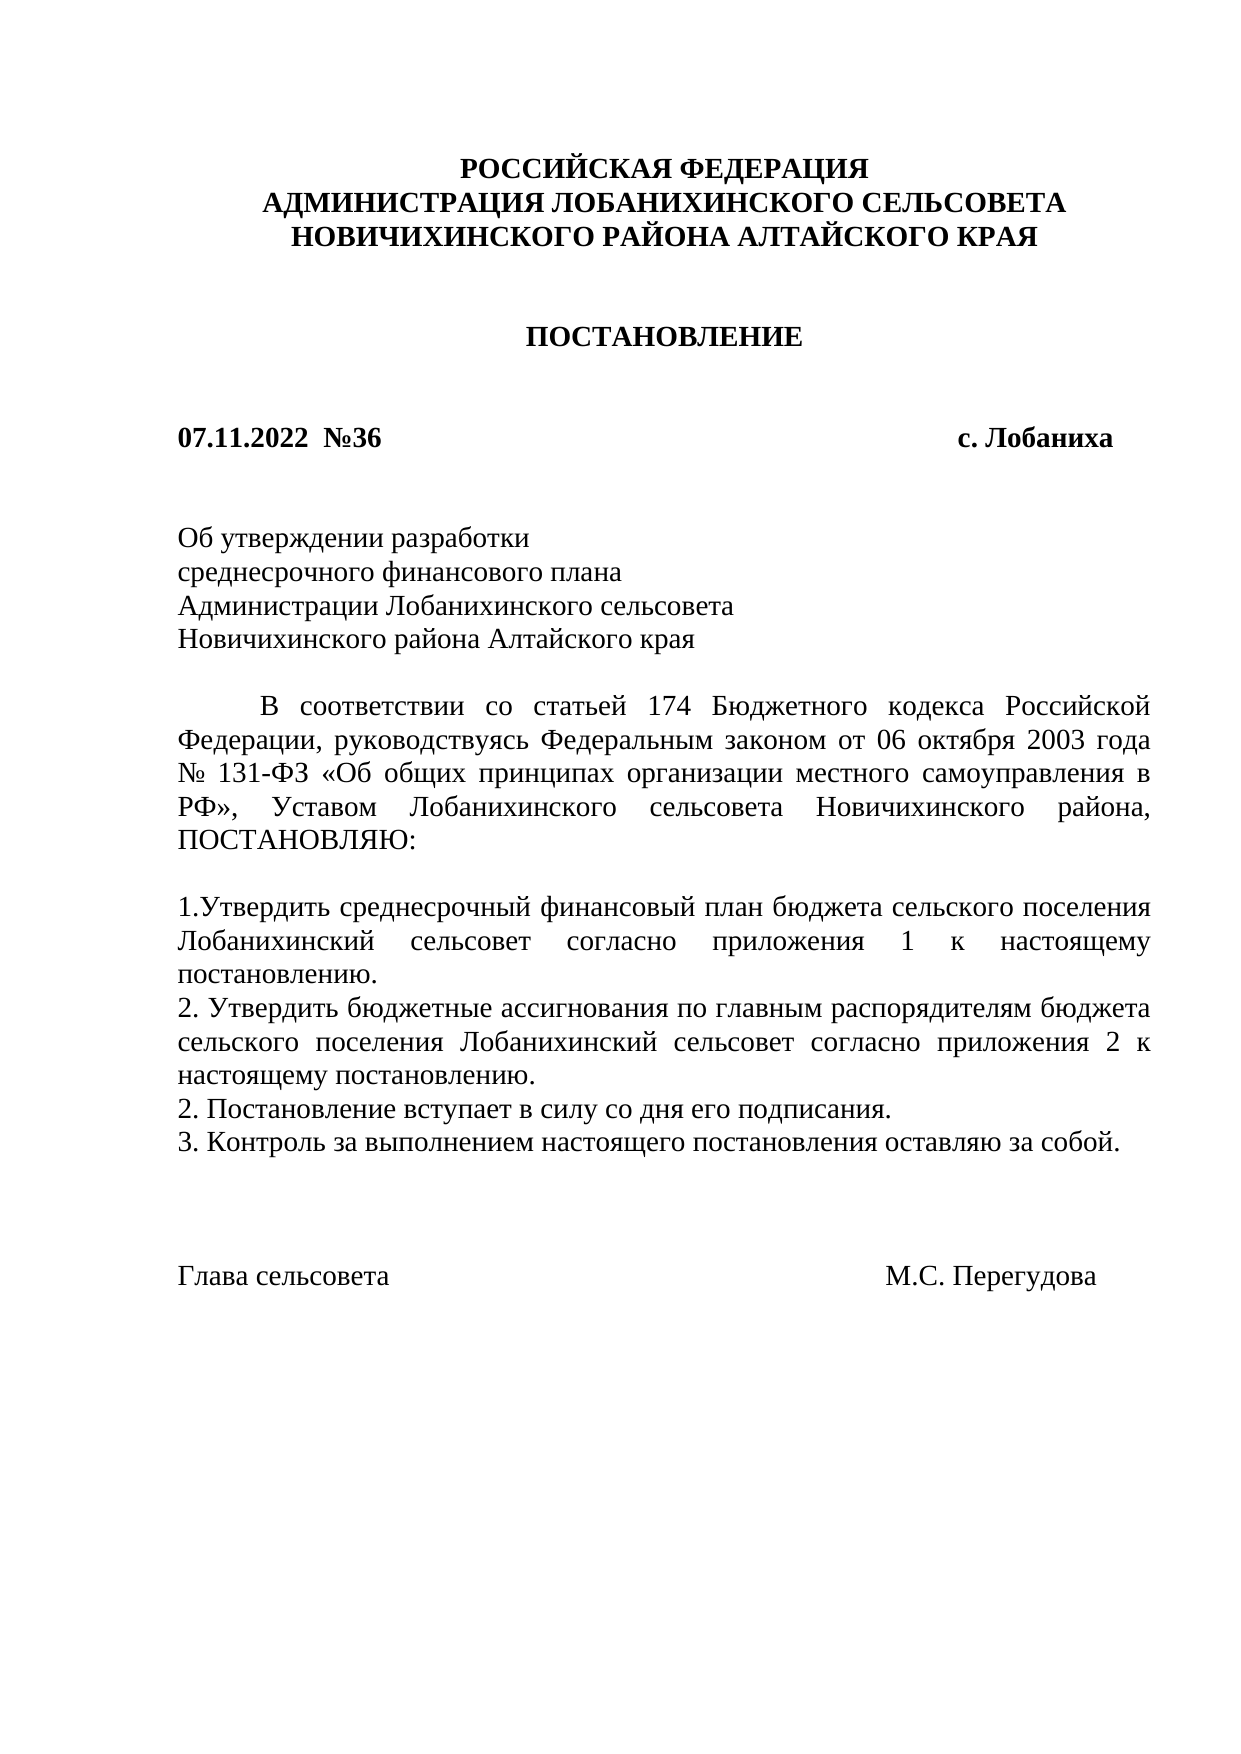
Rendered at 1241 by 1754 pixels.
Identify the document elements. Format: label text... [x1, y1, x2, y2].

text НОВИЧИХИНСКОГО РАЙОНА АЛТАЙСКОГО КРАЯ [177, 219, 1152, 252]
text ПОСТАНОВЛЕНИЕ [177, 319, 1152, 353]
text Глава сельсовета М.С. Перегудова [177, 1258, 1152, 1292]
text АДМИНИСТРАЦИЯ ЛОБАНИХИНСКОГО СЕЛЬСОВЕТА [177, 185, 1152, 219]
text 3. Контроль за выполнением настоящего постановления оставляю за собой. [177, 1124, 1152, 1158]
text Об утверждении разработки [177, 521, 1152, 554]
text 07.11.2022 №36 с. Лобаниха [177, 420, 1152, 453]
text 2. Постановление вступает в силу со дня его подписания. [177, 1091, 1152, 1124]
text В соответствии со статьей 174 Бюджетного кодекса Российской Федерации, руководствуясь Федеральным законом от 06 октября 2003 года № 131-ФЗ «Об общих принципах организации местного самоуправления в РФ», Уставом Лобанихинского сельсовета Новичихинского района, ПОСТАНОВЛЯЮ: [177, 688, 1152, 856]
text Администрации Лобанихинского сельсовета [177, 588, 1152, 621]
text РОССИЙСКАЯ ФЕДЕРАЦИЯ [177, 152, 1152, 185]
text 1.Утвердить среднесрочный финансовый план бюджета сельского поселения Лобанихинский сельсовет согласно приложения 1 к настоящему постановлению. [177, 889, 1152, 990]
text 2. Утвердить бюджетные ассигнования по главным распорядителям бюджета сельского поселения Лобанихинский сельсовет согласно приложения 2 к настоящему постановлению. [177, 990, 1152, 1091]
text Новичихинского района Алтайского края [177, 621, 1152, 655]
text среднесрочного финансового плана [177, 554, 1152, 588]
